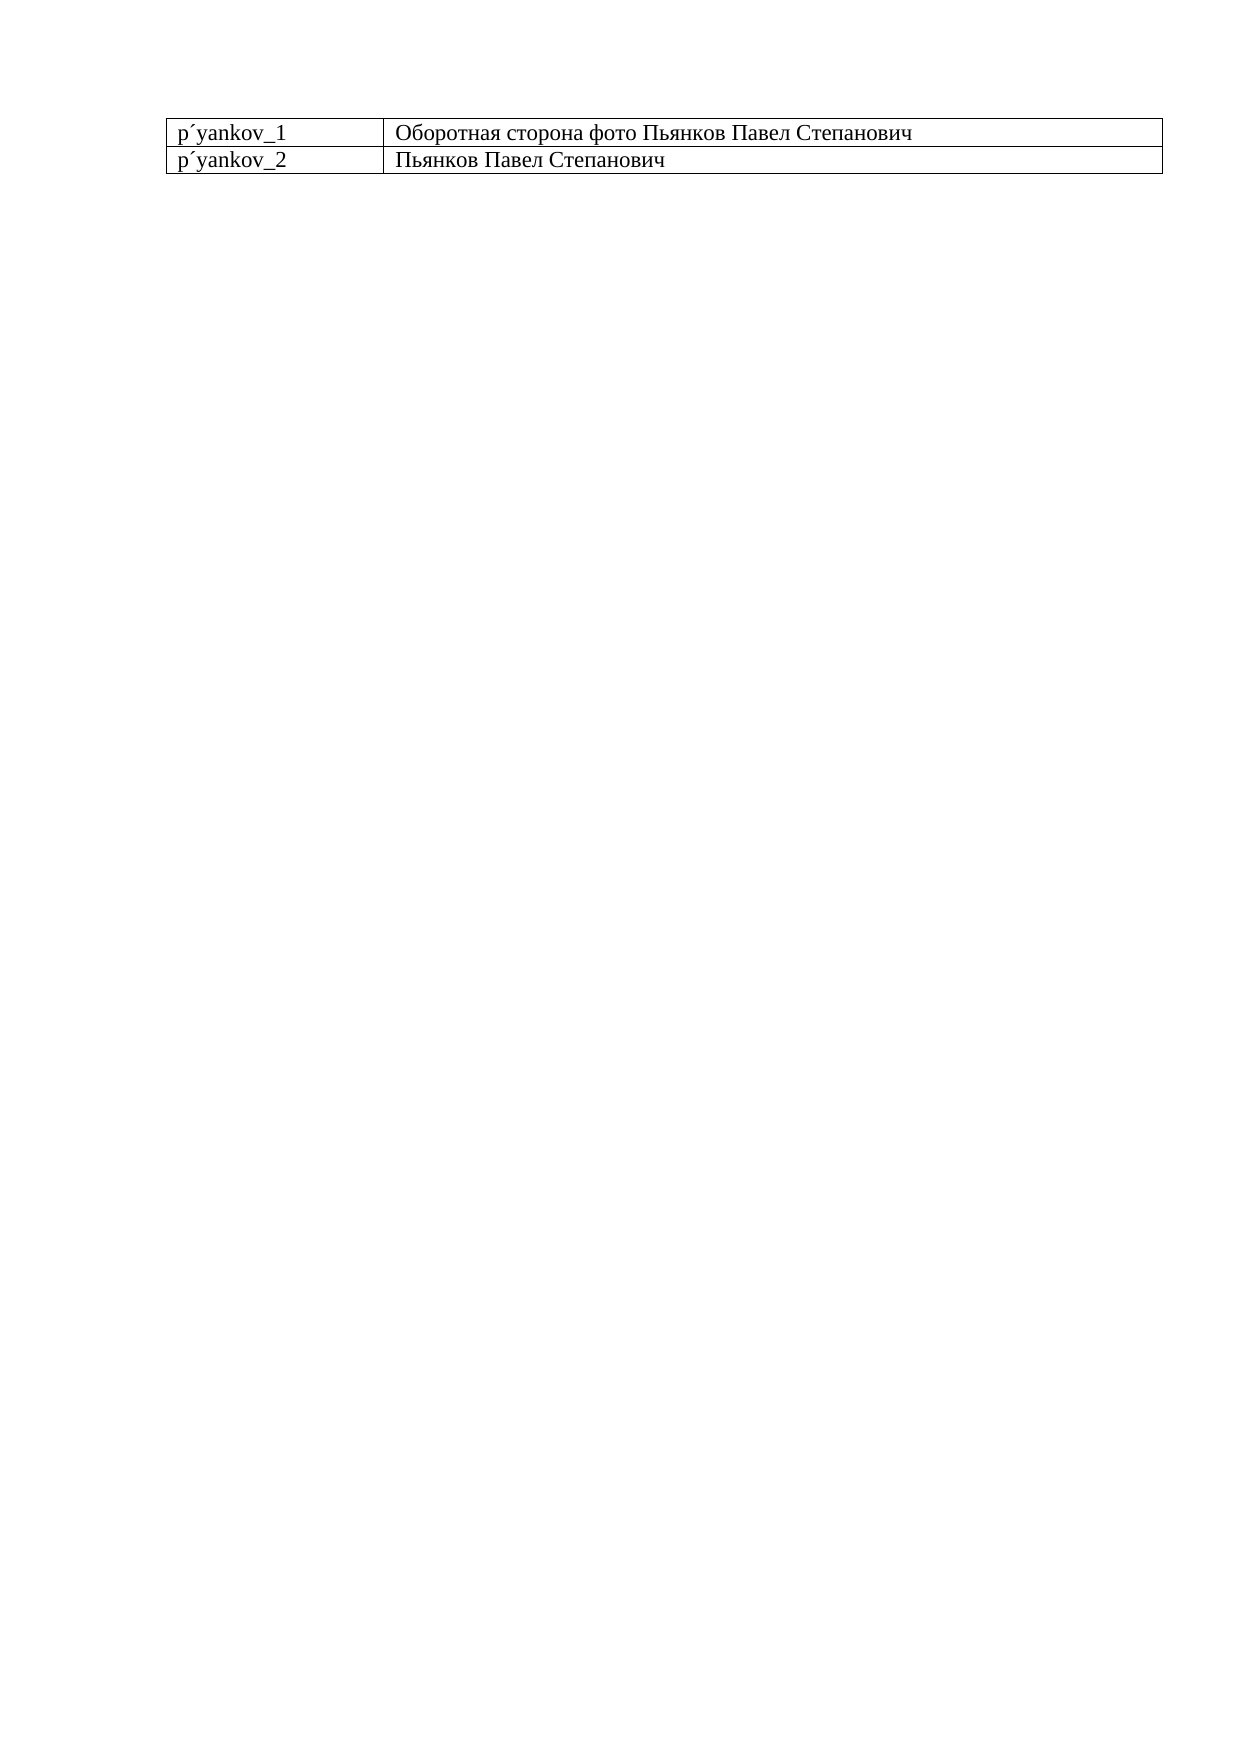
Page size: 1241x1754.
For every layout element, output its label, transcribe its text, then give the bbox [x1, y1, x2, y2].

table_cell Пьянков Павел Степанович [384, 147, 1162, 173]
table_header p´yankov_1 [167, 119, 383, 146]
table_cell p´yankov_2 [167, 147, 383, 173]
table_header Оборотная сторона фото Пьянков Павел Степанович [384, 119, 1162, 146]
